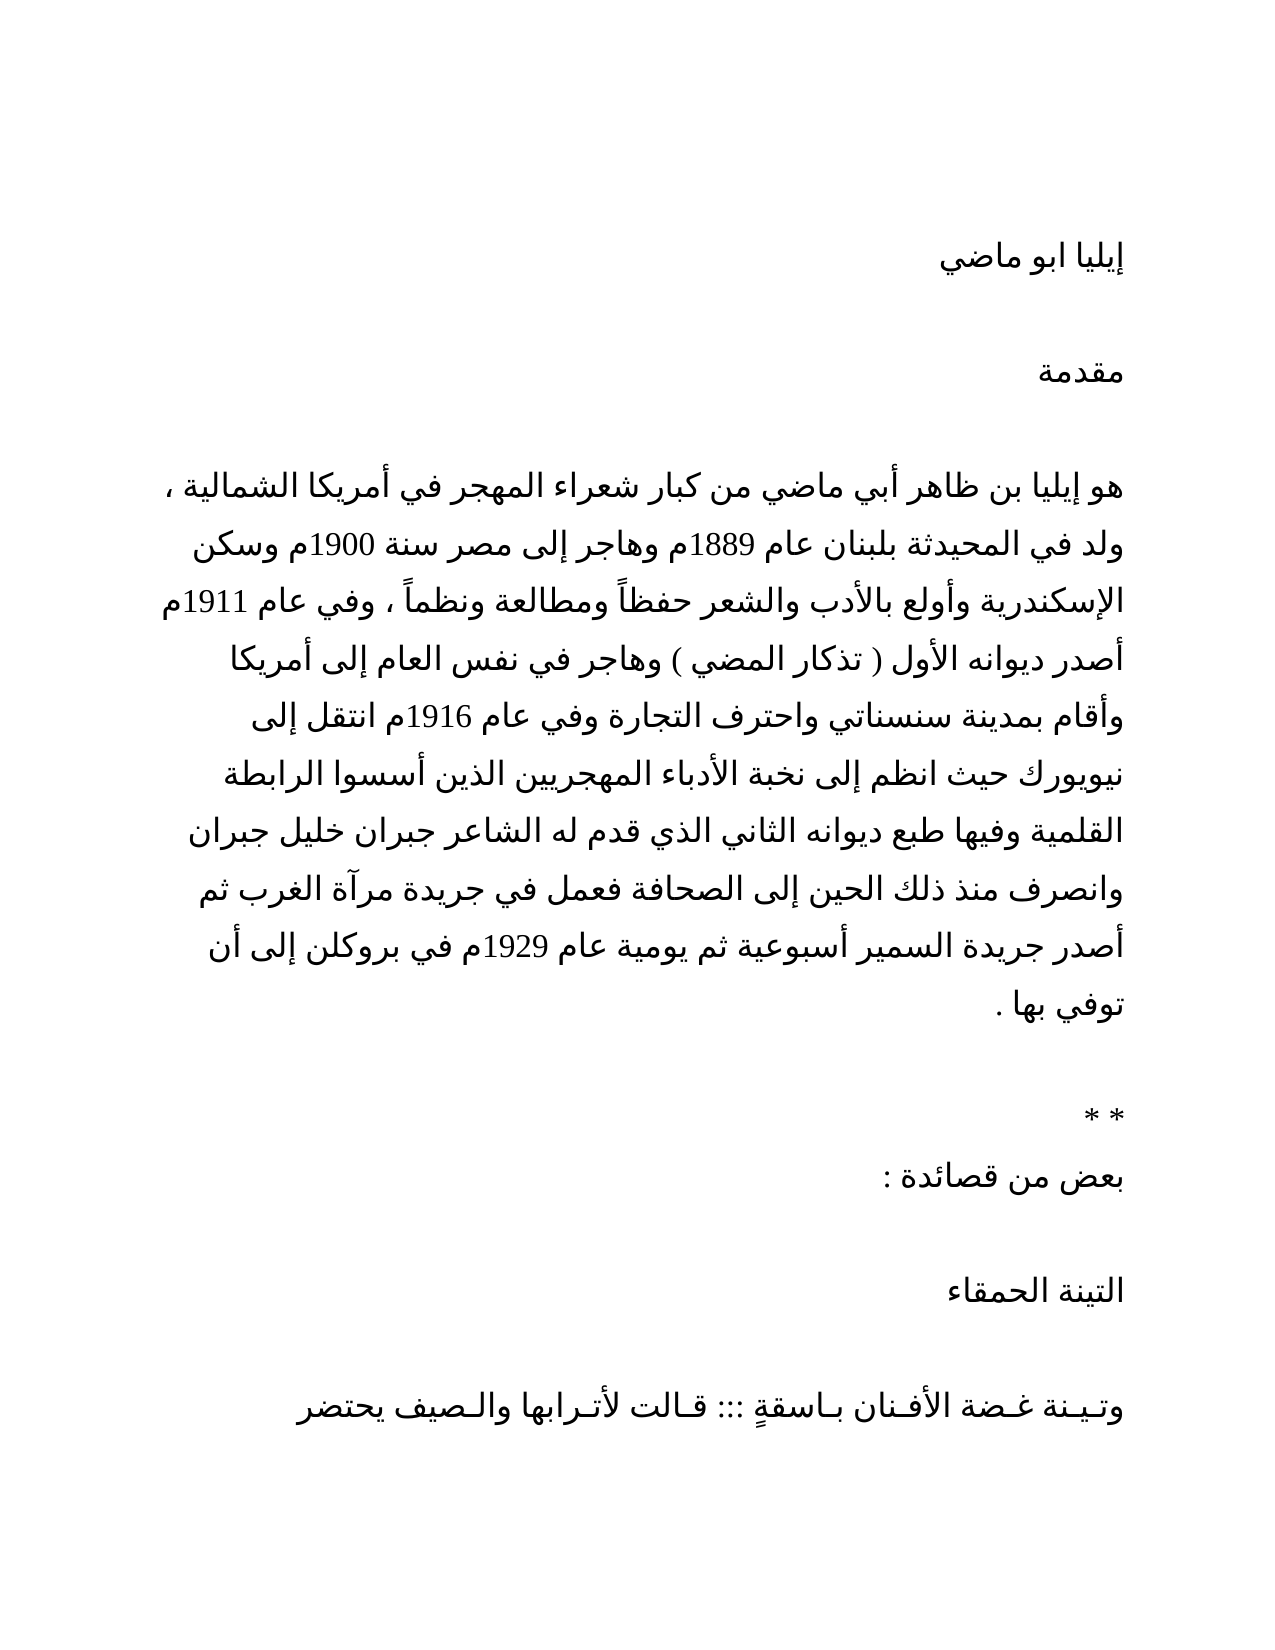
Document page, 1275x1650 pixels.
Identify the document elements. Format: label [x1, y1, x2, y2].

text [150, 237, 1125, 1482]
